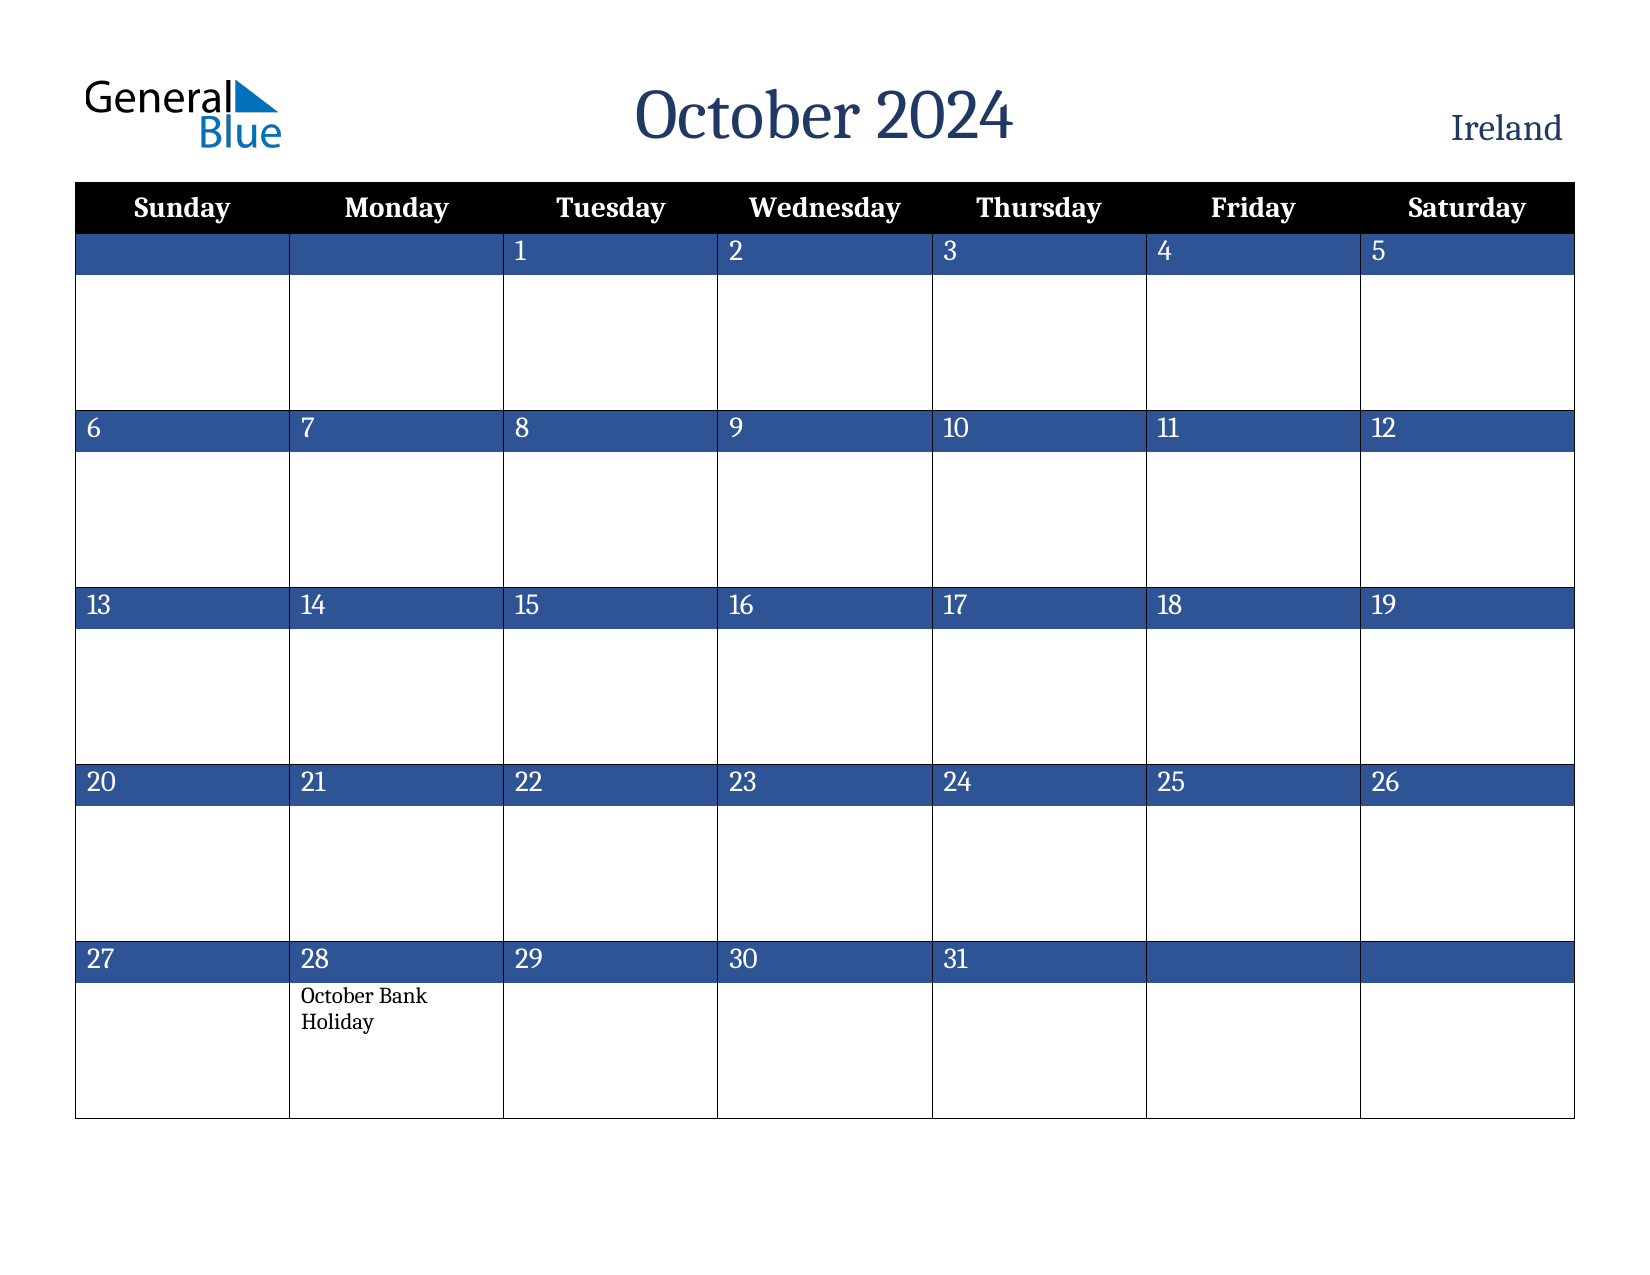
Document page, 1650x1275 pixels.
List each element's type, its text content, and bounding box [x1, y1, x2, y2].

picture [86, 80, 281, 148]
table_cell [1361, 983, 1574, 1118]
table_header [76, 75, 503, 182]
table_cell 13 [76, 588, 289, 629]
table_cell [504, 275, 717, 410]
table_cell 21 [290, 765, 503, 806]
table_cell [1147, 629, 1360, 764]
table_cell [76, 806, 289, 941]
table_cell 8 [504, 411, 717, 452]
table_cell [290, 275, 503, 410]
table_cell [1147, 806, 1360, 941]
table_cell 24 [933, 765, 1146, 806]
table_cell [933, 806, 1146, 941]
table_cell [76, 275, 289, 410]
table_cell Friday [1147, 183, 1360, 233]
table_cell 19 [1361, 588, 1574, 629]
table_cell 30 [718, 942, 932, 983]
table_cell 12 [1361, 411, 1574, 452]
table_cell 15 [504, 588, 717, 629]
table_cell 26 [1361, 765, 1574, 806]
table_cell 27 [76, 942, 289, 983]
table_cell [1361, 629, 1574, 764]
table_cell [504, 983, 717, 1118]
table_cell [1361, 452, 1574, 587]
table_cell 18 [1147, 588, 1360, 629]
table_cell Thursday [933, 183, 1146, 233]
table_cell [290, 629, 503, 764]
table_cell 6 [76, 411, 289, 452]
table_cell 2 [718, 234, 932, 275]
table_cell Monday [290, 183, 503, 233]
table_cell October Bank Holiday [290, 983, 503, 1118]
table_cell [290, 806, 503, 941]
table_cell [290, 234, 503, 275]
table_cell 10 [933, 411, 1146, 452]
table_cell 17 [933, 588, 1146, 629]
table_cell 9 [718, 411, 932, 452]
table_cell [76, 234, 289, 275]
table_cell [718, 806, 932, 941]
table_cell [504, 629, 717, 764]
table_cell [718, 275, 932, 410]
table_cell Wednesday [718, 183, 932, 233]
table_cell [933, 275, 1146, 410]
table_cell [1147, 983, 1360, 1118]
table_cell Tuesday [504, 183, 717, 233]
table_cell [76, 629, 289, 764]
table_cell 1 [504, 234, 717, 275]
table_cell 23 [718, 765, 932, 806]
table_cell [933, 452, 1146, 587]
table_cell 16 [718, 588, 932, 629]
table_cell [76, 983, 289, 1118]
table_cell 25 [1147, 765, 1360, 806]
table_cell [1147, 942, 1360, 983]
table_cell [504, 452, 717, 587]
table_cell [1147, 275, 1360, 410]
table_cell 11 [1147, 411, 1360, 452]
table_header October 2024 [504, 75, 1146, 182]
table_cell [1361, 806, 1574, 941]
table_cell 28 [290, 942, 503, 983]
table_cell [290, 452, 503, 587]
table_cell 7 [290, 411, 503, 452]
table_cell [933, 629, 1146, 764]
table_cell 31 [933, 942, 1146, 983]
table_cell Saturday [1361, 183, 1574, 233]
table_cell 20 [76, 765, 289, 806]
table_cell 3 [933, 234, 1146, 275]
table_cell [718, 983, 932, 1118]
table_cell [504, 806, 717, 941]
table_cell [76, 452, 289, 587]
table_cell 5 [1361, 234, 1574, 275]
table_cell [1361, 275, 1574, 410]
table_cell [718, 629, 932, 764]
table_cell [718, 452, 932, 587]
table_cell 29 [504, 942, 717, 983]
table_cell [933, 983, 1146, 1118]
table_header Ireland [1146, 75, 1574, 182]
table_cell 22 [504, 765, 717, 806]
table_cell [1361, 942, 1574, 983]
table_cell 14 [290, 588, 503, 629]
table_cell [1147, 452, 1360, 587]
table_cell Sunday [76, 183, 289, 233]
table_cell 4 [1147, 234, 1360, 275]
